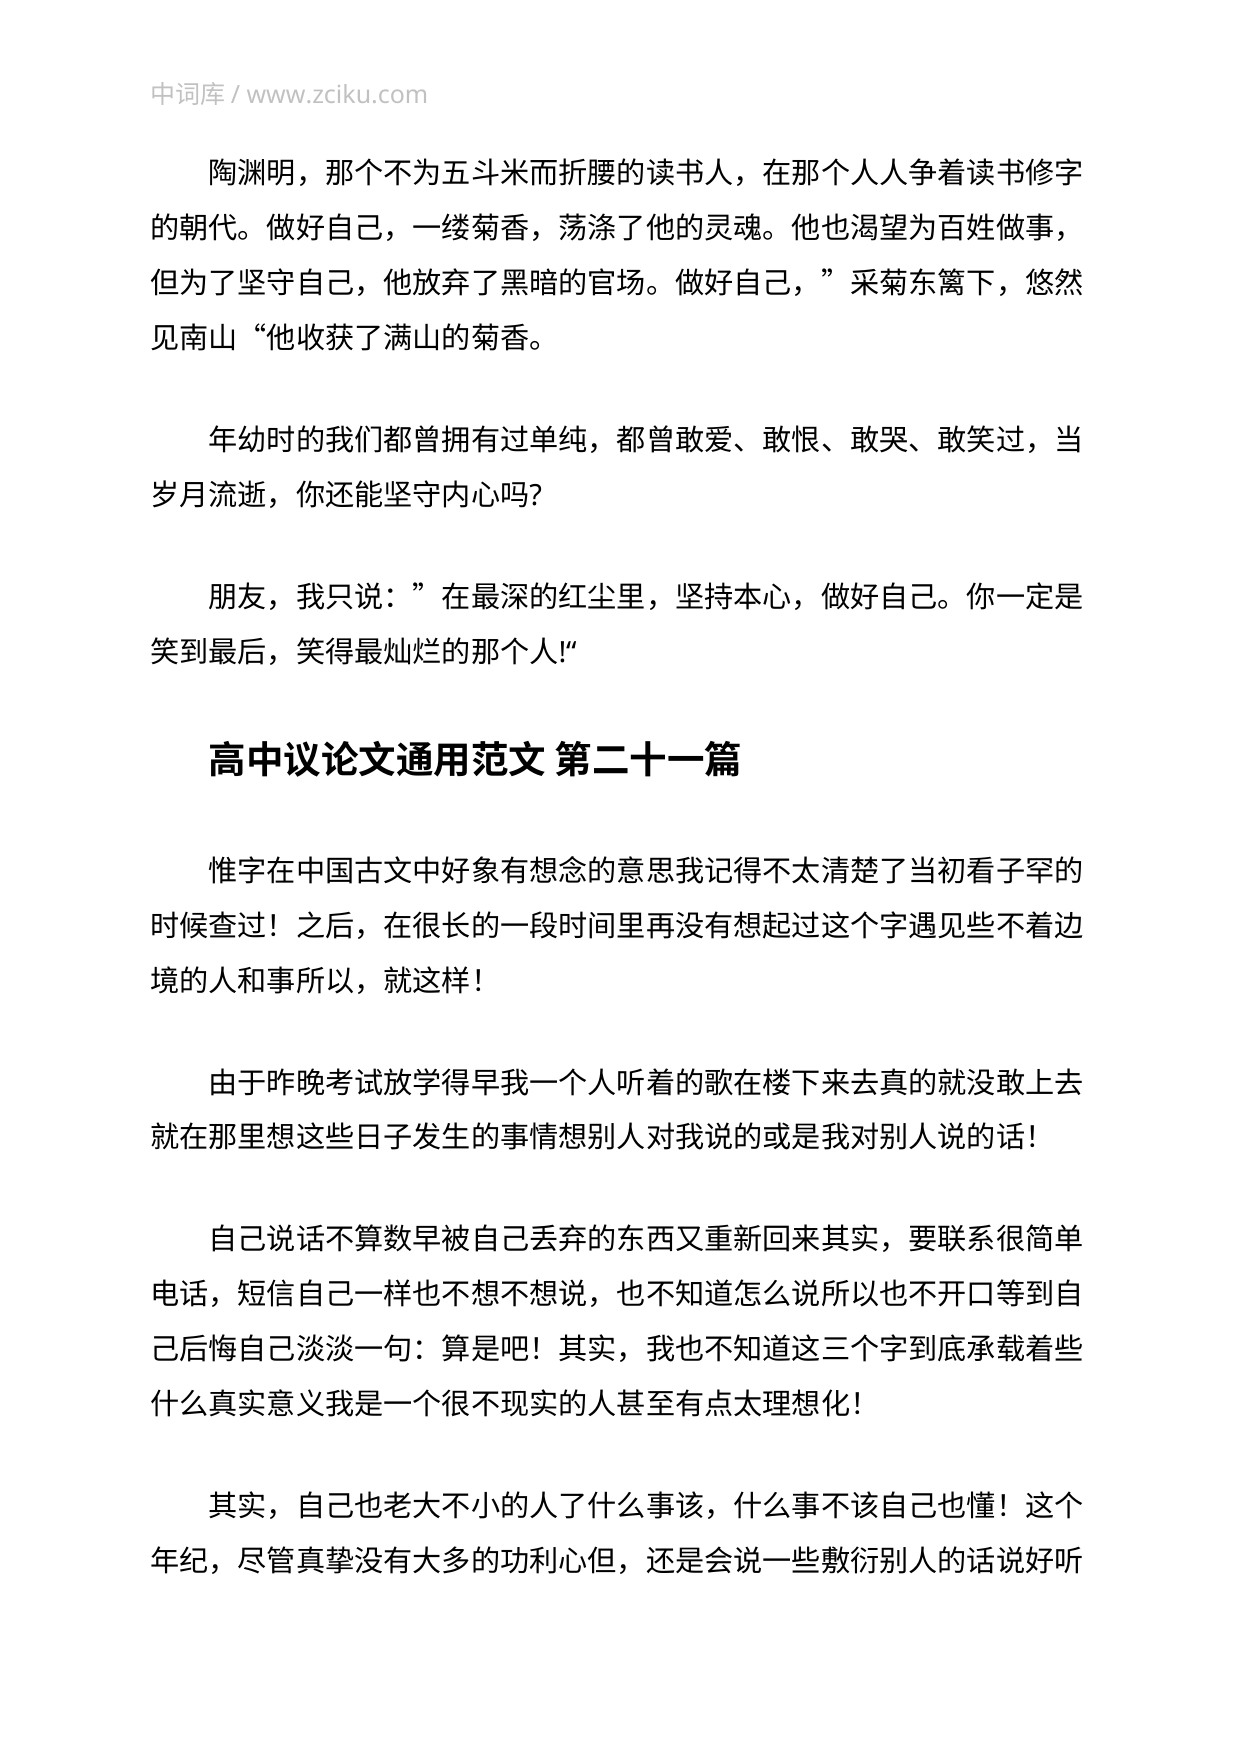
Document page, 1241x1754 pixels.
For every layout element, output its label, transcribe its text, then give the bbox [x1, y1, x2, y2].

text 由于昨晚考试放学得早我一个人听着的歌在楼下来去真的就没敢上去就在那里想这些日子发生的事情想别人对我说的或是我对别人说的话！ [150, 1059, 1090, 1156]
text 惟字在中国古文中好象有想念的意思我记得不太清楚了当初看子罕的时候查过！之后，在很长的一段时间里再没有想起过这个字遇见些不着边境的人和事所以，就这样！ [150, 848, 1090, 1000]
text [150, 1482, 1090, 1579]
text 高中议论文通用范文 第二十一篇 [150, 730, 1090, 784]
text 朋友，我只说：”在最深的红尘里，坚持本心，做好自己。你一定是笑到最后，笑得最灿烂的那个人!“ [150, 573, 1090, 671]
text 年幼时的我们都曾拥有过单纯，都曾敢爱、敢恨、敢哭、敢笑过，当岁月流逝，你还能坚守内心吗? [150, 416, 1090, 514]
text 自己说话不算数早被自己丢弃的东西又重新回来其实，要联系很简单电话，短信自己一样也不想不想说，也不知道怎么说所以也不开口等到自己后悔自己淡淡一句：算是吧！其实，我也不知道这三个字到底承载着些什么真实意义我是一个很不现实的人甚至有点太理想化！ [150, 1216, 1090, 1423]
text 陶渊明，那个不为五斗米而折腰的读书人，在那个人人争着读书修字的朝代。做好自己，一缕菊香，荡涤了他的灵魂。他也渴望为百姓做事，但为了坚守自己，他放弃了黑暗的官场。做好自己，”采菊东篱下，悠然见南山“他收获了满山的菊香。 [150, 150, 1090, 357]
